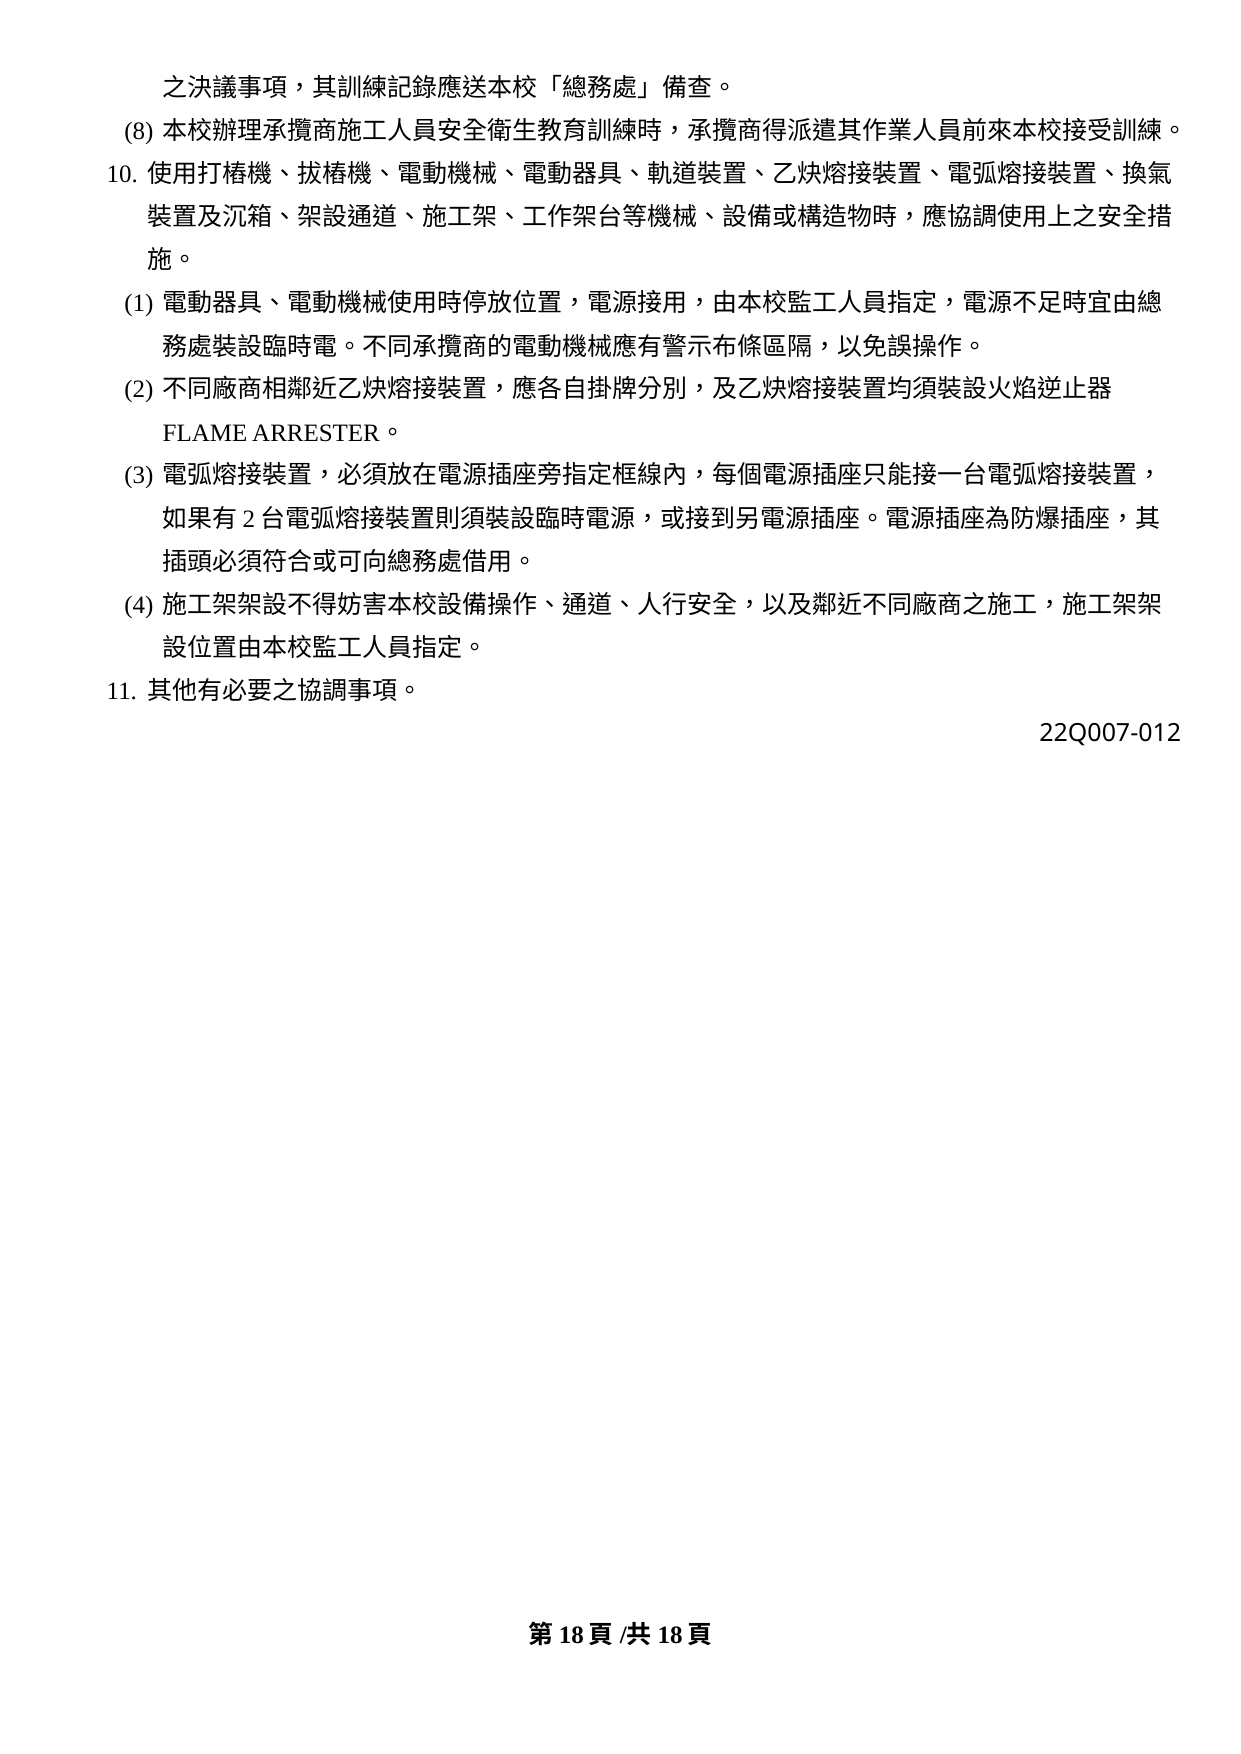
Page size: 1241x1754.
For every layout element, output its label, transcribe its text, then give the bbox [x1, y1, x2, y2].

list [124, 67, 1181, 105]
list 電動器具、電動機械使用時停放位置，電源接用，由本校監工人員指定，電源不足時宜由總務處裝設臨時電。不同承攬商的電動機械應有警示布條區隔，以免誤操作。 [124, 282, 1181, 363]
list 施工架架設不得妨害本校設備操作、通道、人行安全，以及鄰近不同廠商之施工，施工架架設位置由本校監工人員指定。 [124, 583, 1181, 664]
list 本校辦理承攬商施工人員安全衛生教育訓練時，承攬商得派遣其作業人員前來本校接受訓練。 [124, 110, 1181, 148]
list 使用打樁機、拔樁機、電動機械、電動器具、軌道裝置、乙炔熔接裝置、電弧熔接裝置、換氣裝置及沉箱、架設通道、施工架、工作架台等機械、設備或構造物時，應協調使用上之安全措施。 [106, 153, 1181, 277]
text 22Q007-012 [59, 712, 1181, 750]
list 其他有必要之協調事項。 [106, 669, 1181, 707]
list 電弧熔接裝置，必須放在電源插座旁指定框線內，每個電源插座只能接一台電弧熔接裝置，如果有2台電弧熔接裝置則須裝設臨時電源，或接到另電源插座。電源插座為防爆插座，其插頭必須符合或可向總務處借用。 [124, 454, 1181, 578]
list 不同廠商相鄰近乙炔熔接裝置，應各自掛牌分別，及乙炔熔接裝置均須裝設火焰逆止器FLAME ARRESTER。 [124, 368, 1181, 449]
